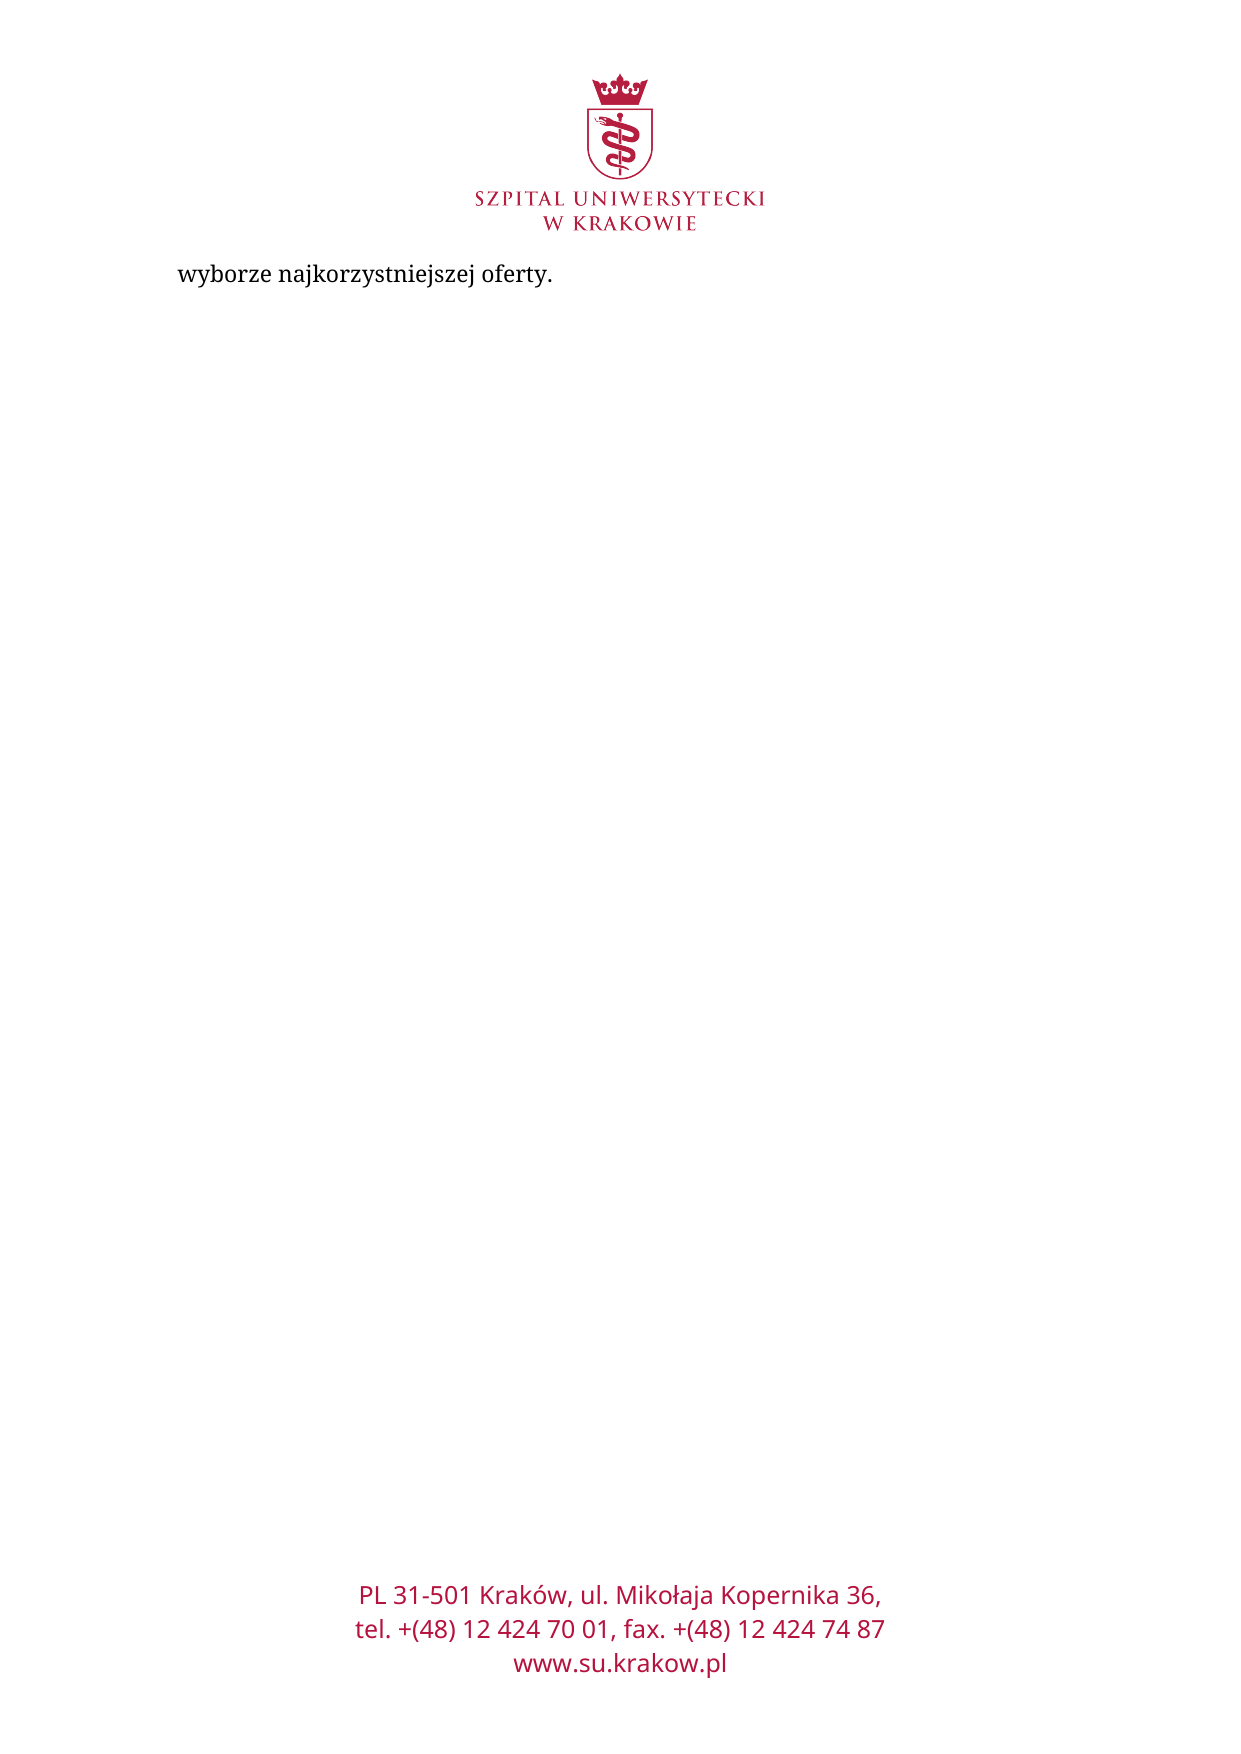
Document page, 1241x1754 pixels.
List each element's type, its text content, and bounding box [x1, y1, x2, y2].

picture [475, 73, 765, 231]
